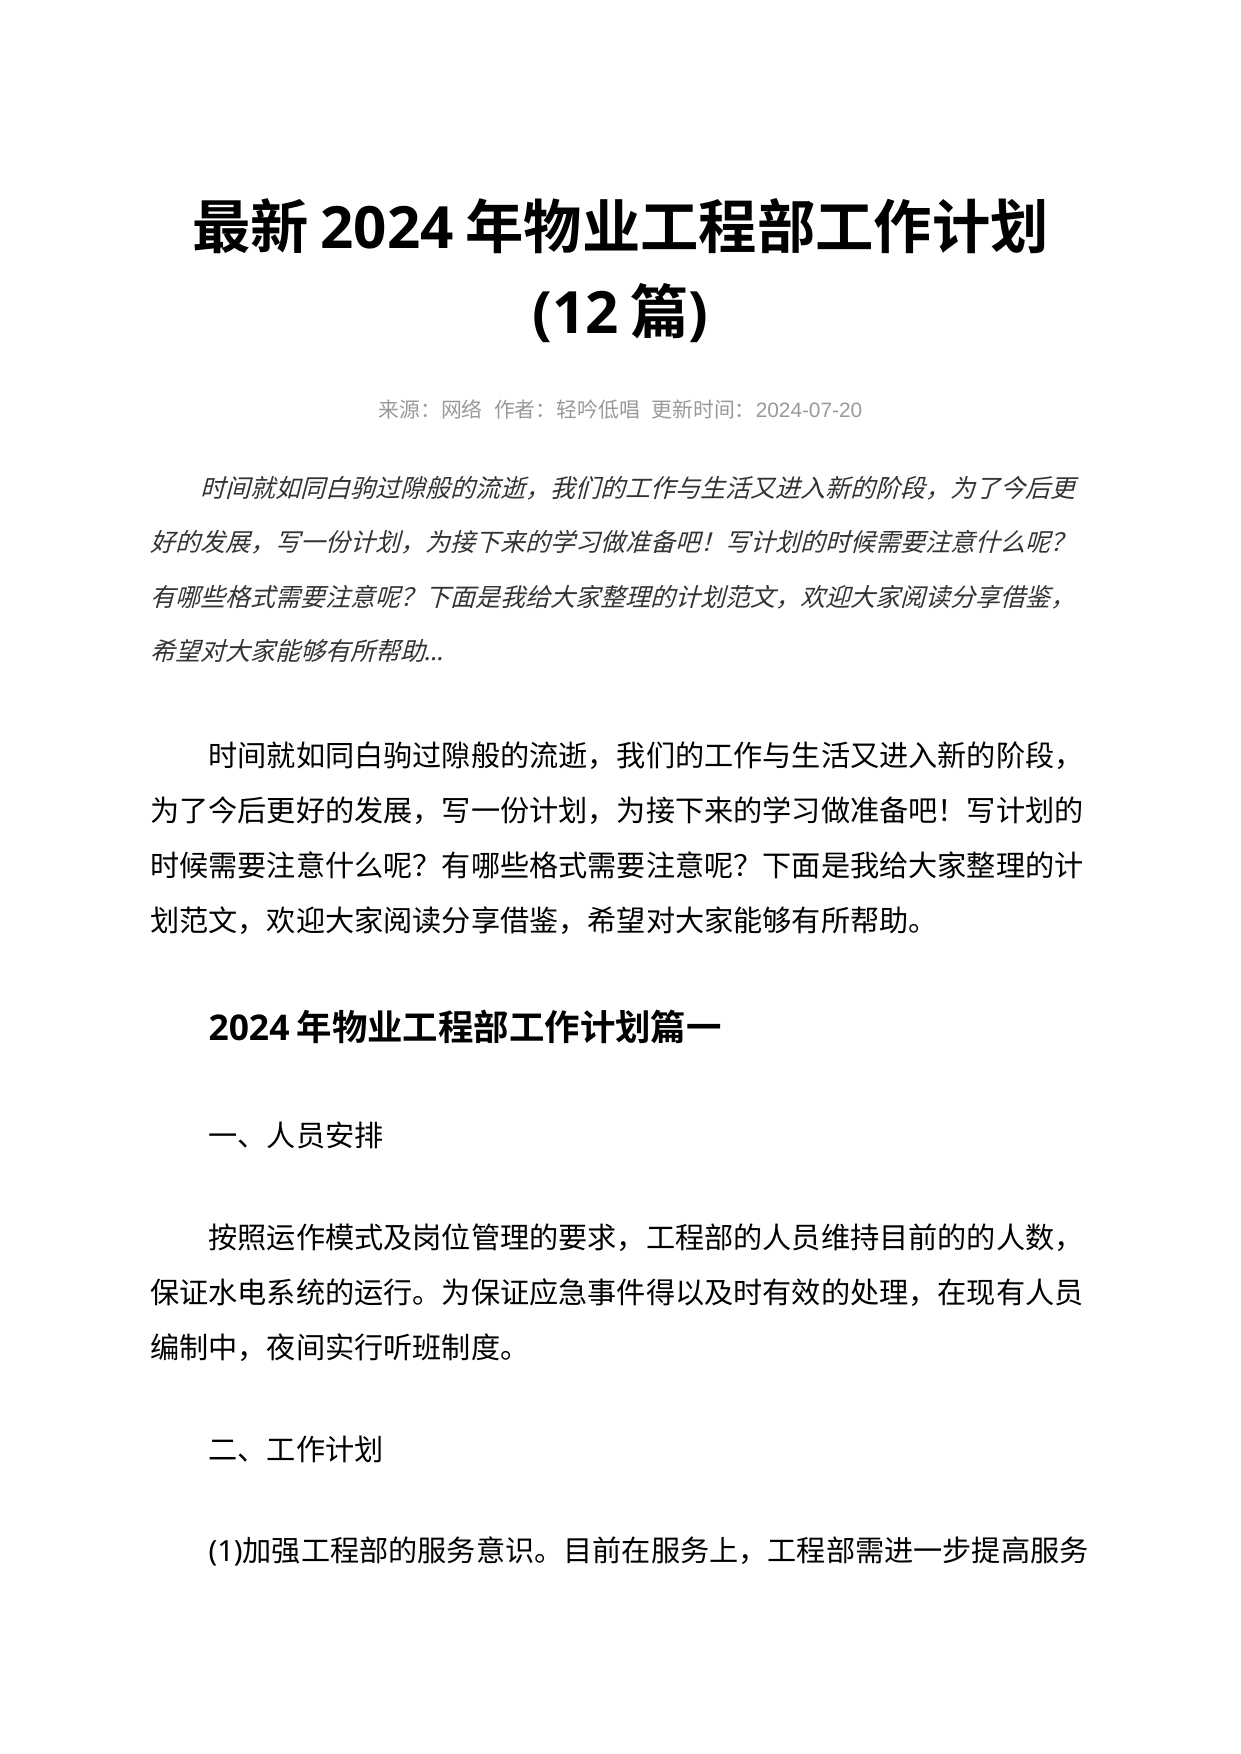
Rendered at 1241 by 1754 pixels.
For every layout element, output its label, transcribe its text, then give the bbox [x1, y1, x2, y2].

text 时间就如同白驹过隙般的流逝，我们的工作与生活又进入新的阶段，为了今后更好的发展，写一份计划，为接下来的学习做准备吧！写计划的时候需要注意什么呢？有哪些格式需要注意呢？下面是我给大家整理的计划范文，欢迎大家阅读分享借鉴，希望对大家能够有所帮助... [150, 468, 1090, 668]
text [150, 1528, 1090, 1570]
text 二、工作计划 [150, 1426, 1090, 1468]
text 一、人员安排 [150, 1113, 1090, 1155]
subtitle 最新2024年物业工程部工作计划(12篇) [150, 181, 1090, 351]
text 按照运作模式及岗位管理的要求，工程部的人员维持目前的的人数，保证水电系统的运行。为保证应急事件得以及时有效的处理，在现有人员编制中，夜间实行听班制度。 [150, 1215, 1090, 1367]
text 时间就如同白驹过隙般的流逝，我们的工作与生活又进入新的阶段，为了今后更好的发展，写一份计划，为接下来的学习做准备吧！写计划的时候需要注意什么呢？有哪些格式需要注意呢？下面是我给大家整理的计划范文，欢迎大家阅读分享借鉴，希望对大家能够有所帮助。 [150, 733, 1090, 940]
text 2024年物业工程部工作计划篇一 [150, 999, 1090, 1051]
text 来源：网络 作者：轻吟低唱 更新时间：2024-07-20 [150, 398, 1090, 422]
